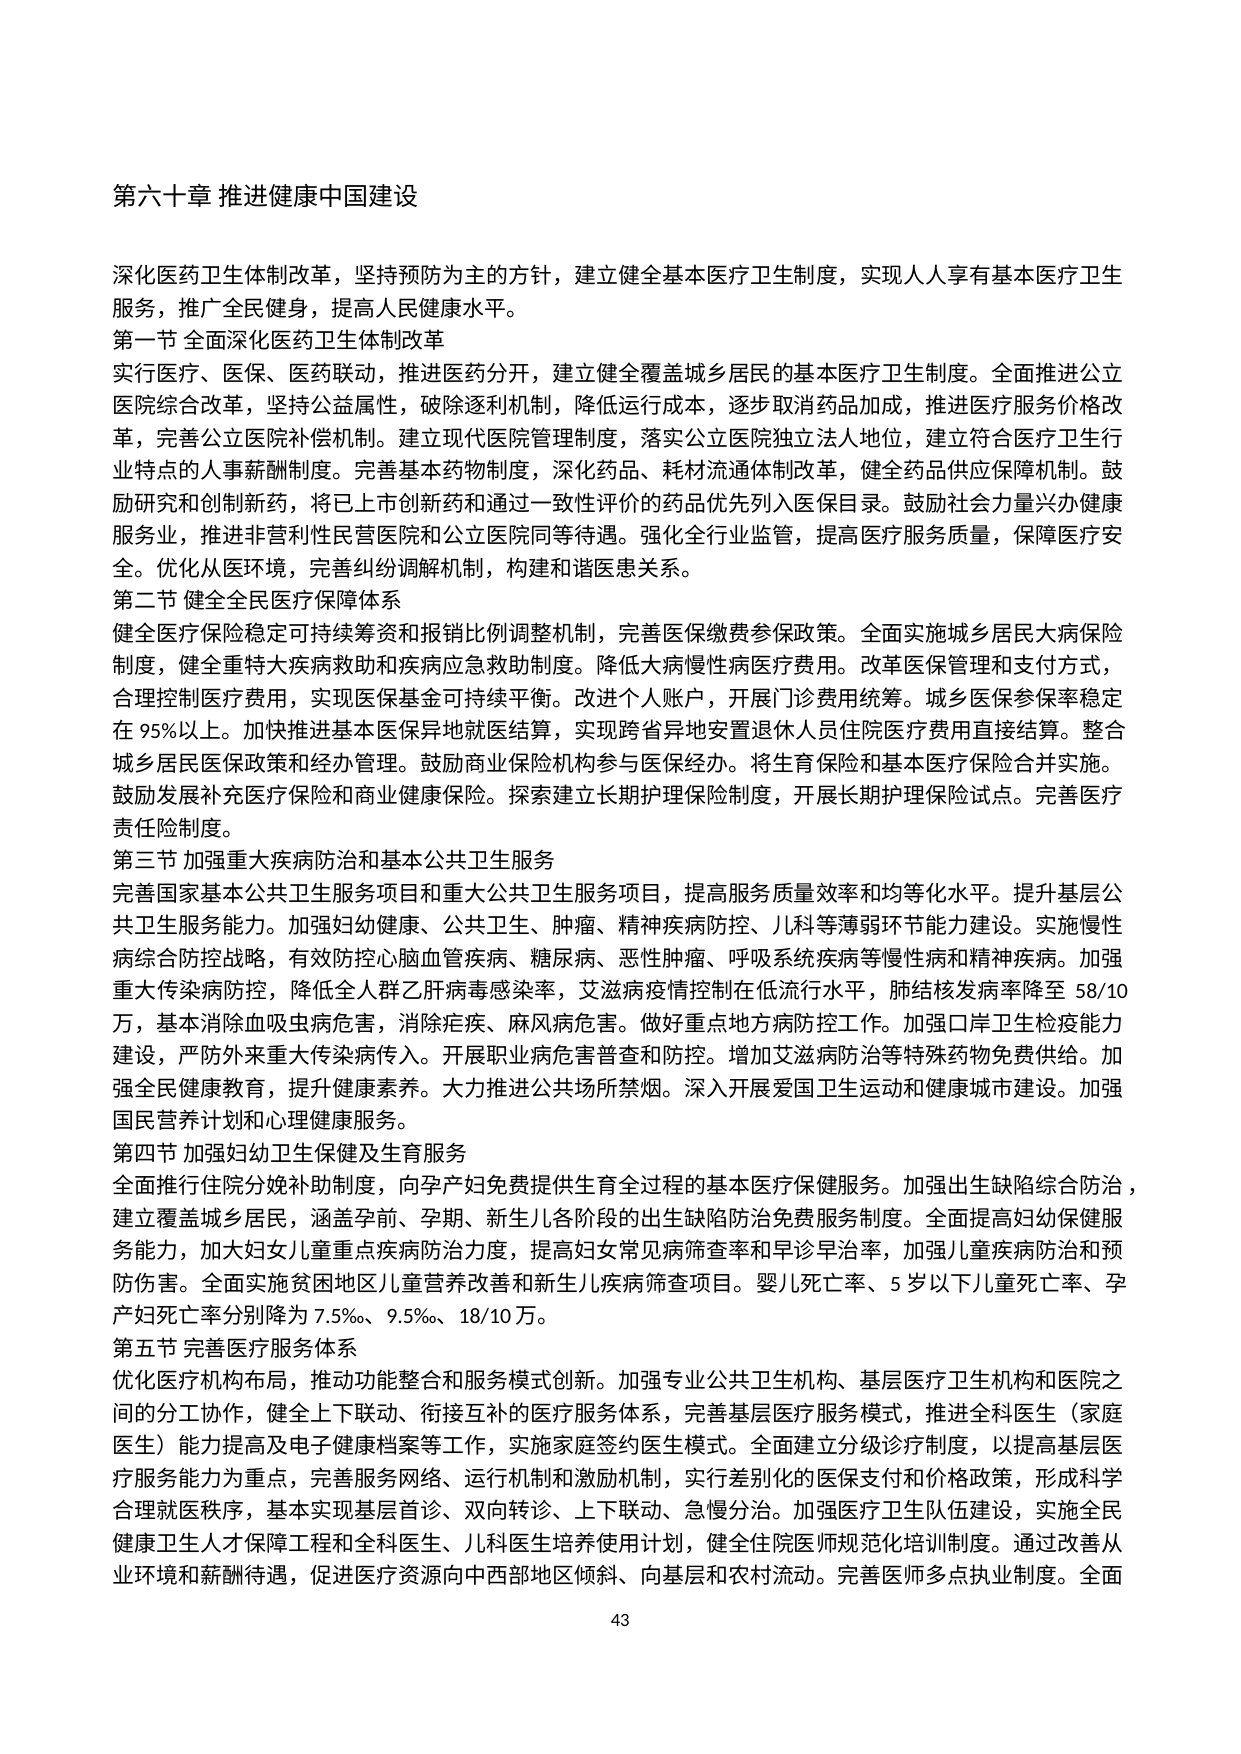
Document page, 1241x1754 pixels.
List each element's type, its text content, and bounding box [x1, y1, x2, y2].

text 第三节 加强重大疾病防治和基本公共卫生服务 [112, 843, 1128, 875]
subtitle 第六十章 推进健康中国建设 [112, 162, 1128, 227]
text 健全医疗保险稳定可持续筹资和报销比例调整机制，完善医保缴费参保政策。全面实施城乡居民大病保险制度，健全重特大疾病救助和疾病应急救助制度。降低大病慢性病医疗费用。改革医保管理和支付方式，合理控制医疗费用，实现医保基金可持续平衡。改进个人账户，开展门诊费用统筹。城乡医保参保率稳定在95%以上。加快推进基本医保异地就医结算，实现跨省异地安置退休人员住院医疗费用直接结算。整合城乡居民医保政策和经办管理。鼓励商业保险机构参与医保经办。将生育保险和基本医疗保险合并实施。鼓励发展补充医疗保险和商业健康保险。探索建立长期护理保险制度，开展长期护理保险试点。完善医疗责任险制度。 [112, 615, 1128, 843]
text 第二节 健全全民医疗保障体系 [112, 583, 1128, 615]
text 深化医药卫生体制改革，坚持预防为主的方针，建立健全基本医疗卫生制度，实现人人享有基本医疗卫生服务，推广全民健身，提高人民健康水平。 [112, 258, 1128, 323]
text 实行医疗、医保、医药联动，推进医药分开，建立健全覆盖城乡居民的基本医疗卫生制度。全面推进公立医院综合改革，坚持公益属性，破除逐利机制，降低运行成本，逐步取消药品加成，推进医疗服务价格改革，完善公立医院补偿机制。建立现代医院管理制度，落实公立医院独立法人地位，建立符合医疗卫生行业特点的人事薪酬制度。完善基本药物制度，深化药品、耗材流通体制改革，健全药品供应保障机制。鼓励研究和创制新药，将已上市创新药和通过一致性评价的药品优先列入医保目录。鼓励社会力量兴办健康服务业，推进非营利性民营医院和公立医院同等待遇。强化全行业监管，提高医疗服务质量，保障医疗安全。优化从医环境，完善纠纷调解机制，构建和谐医患关系。 [112, 355, 1128, 583]
text 完善国家基本公共卫生服务项目和重大公共卫生服务项目，提高服务质量效率和均等化水平。提升基层公共卫生服务能力。加强妇幼健康、公共卫生、肿瘤、精神疾病防控、儿科等薄弱环节能力建设。实施慢性病综合防控战略，有效防控心脑血管疾病、糖尿病、恶性肿瘤、呼吸系统疾病等慢性病和精神疾病。加强重大传染病防控，降低全人群乙肝病毒感染率，艾滋病疫情控制在低流行水平，肺结核发病率降至58/10万，基本消除血吸虫病危害，消除疟疾、麻风病危害。做好重点地方病防控工作。加强口岸卫生检疫能力建设，严防外来重大传染病传入。开展职业病危害普查和防控。增加艾滋病防治等特殊药物免费供给。加强全民健康教育，提升健康素养。大力推进公共场所禁烟。深入开展爱国卫生运动和健康城市建设。加强国民营养计划和心理健康服务。 [112, 875, 1128, 1135]
text 第一节 全面深化医药卫生体制改革 [112, 323, 1128, 355]
text 全面推行住院分娩补助制度，向孕产妇免费提供生育全过程的基本医疗保健服务。加强出生缺陷综合防治，建立覆盖城乡居民，涵盖孕前、孕期、新生儿各阶段的出生缺陷防治免费服务制度。全面提高妇幼保健服务能力，加大妇女儿童重点疾病防治力度，提高妇女常见病筛查率和早诊早治率，加强儿童疾病防治和预防伤害。全面实施贫困地区儿童营养改善和新生儿疾病筛查项目。婴儿死亡率、5岁以下儿童死亡率、孕产妇死亡率分别降为7.5‰、9.5‰、18/10万。 [112, 1168, 1128, 1330]
text 第四节 加强妇幼卫生保健及生育服务 [112, 1135, 1128, 1168]
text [112, 1363, 1128, 1590]
text 第五节 完善医疗服务体系 [112, 1330, 1128, 1363]
